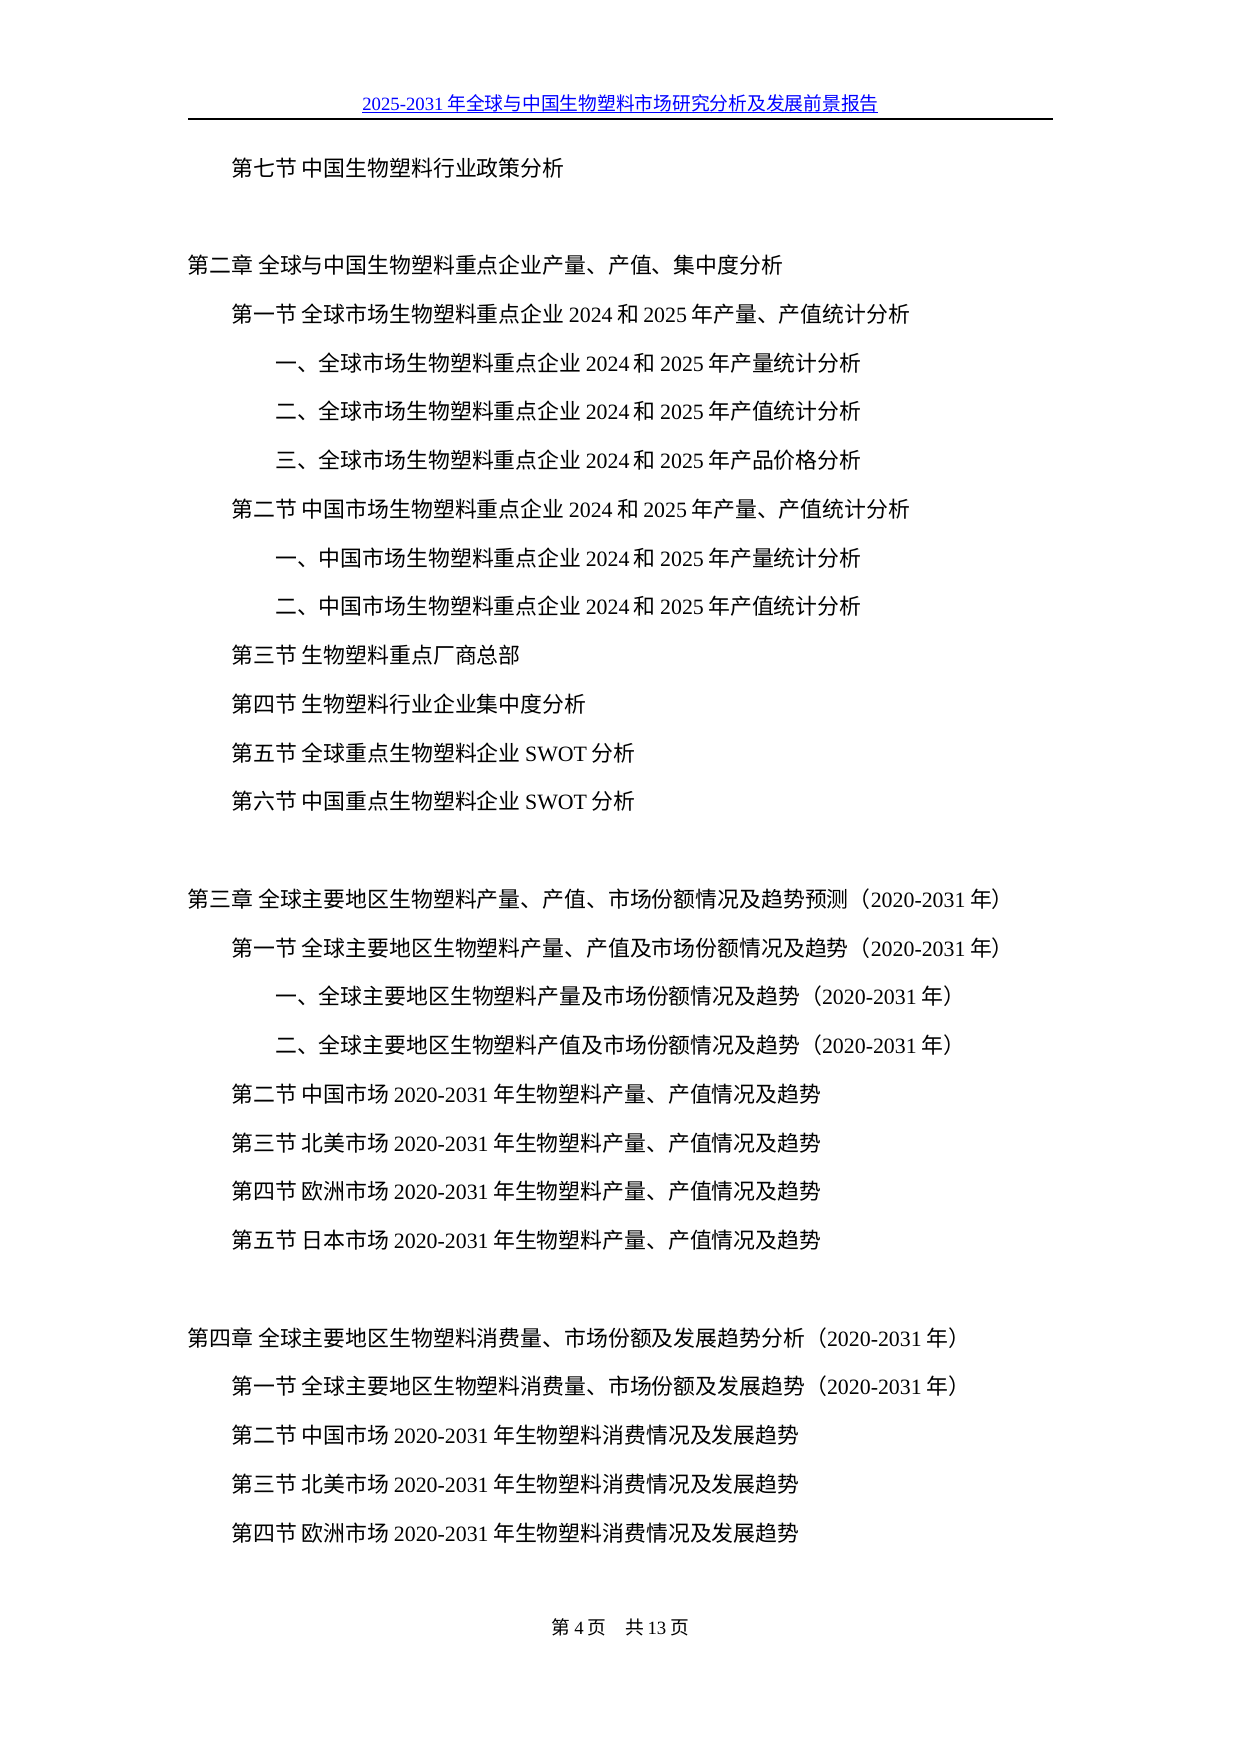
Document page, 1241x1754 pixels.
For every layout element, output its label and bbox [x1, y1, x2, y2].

text [187, 150, 1053, 1548]
